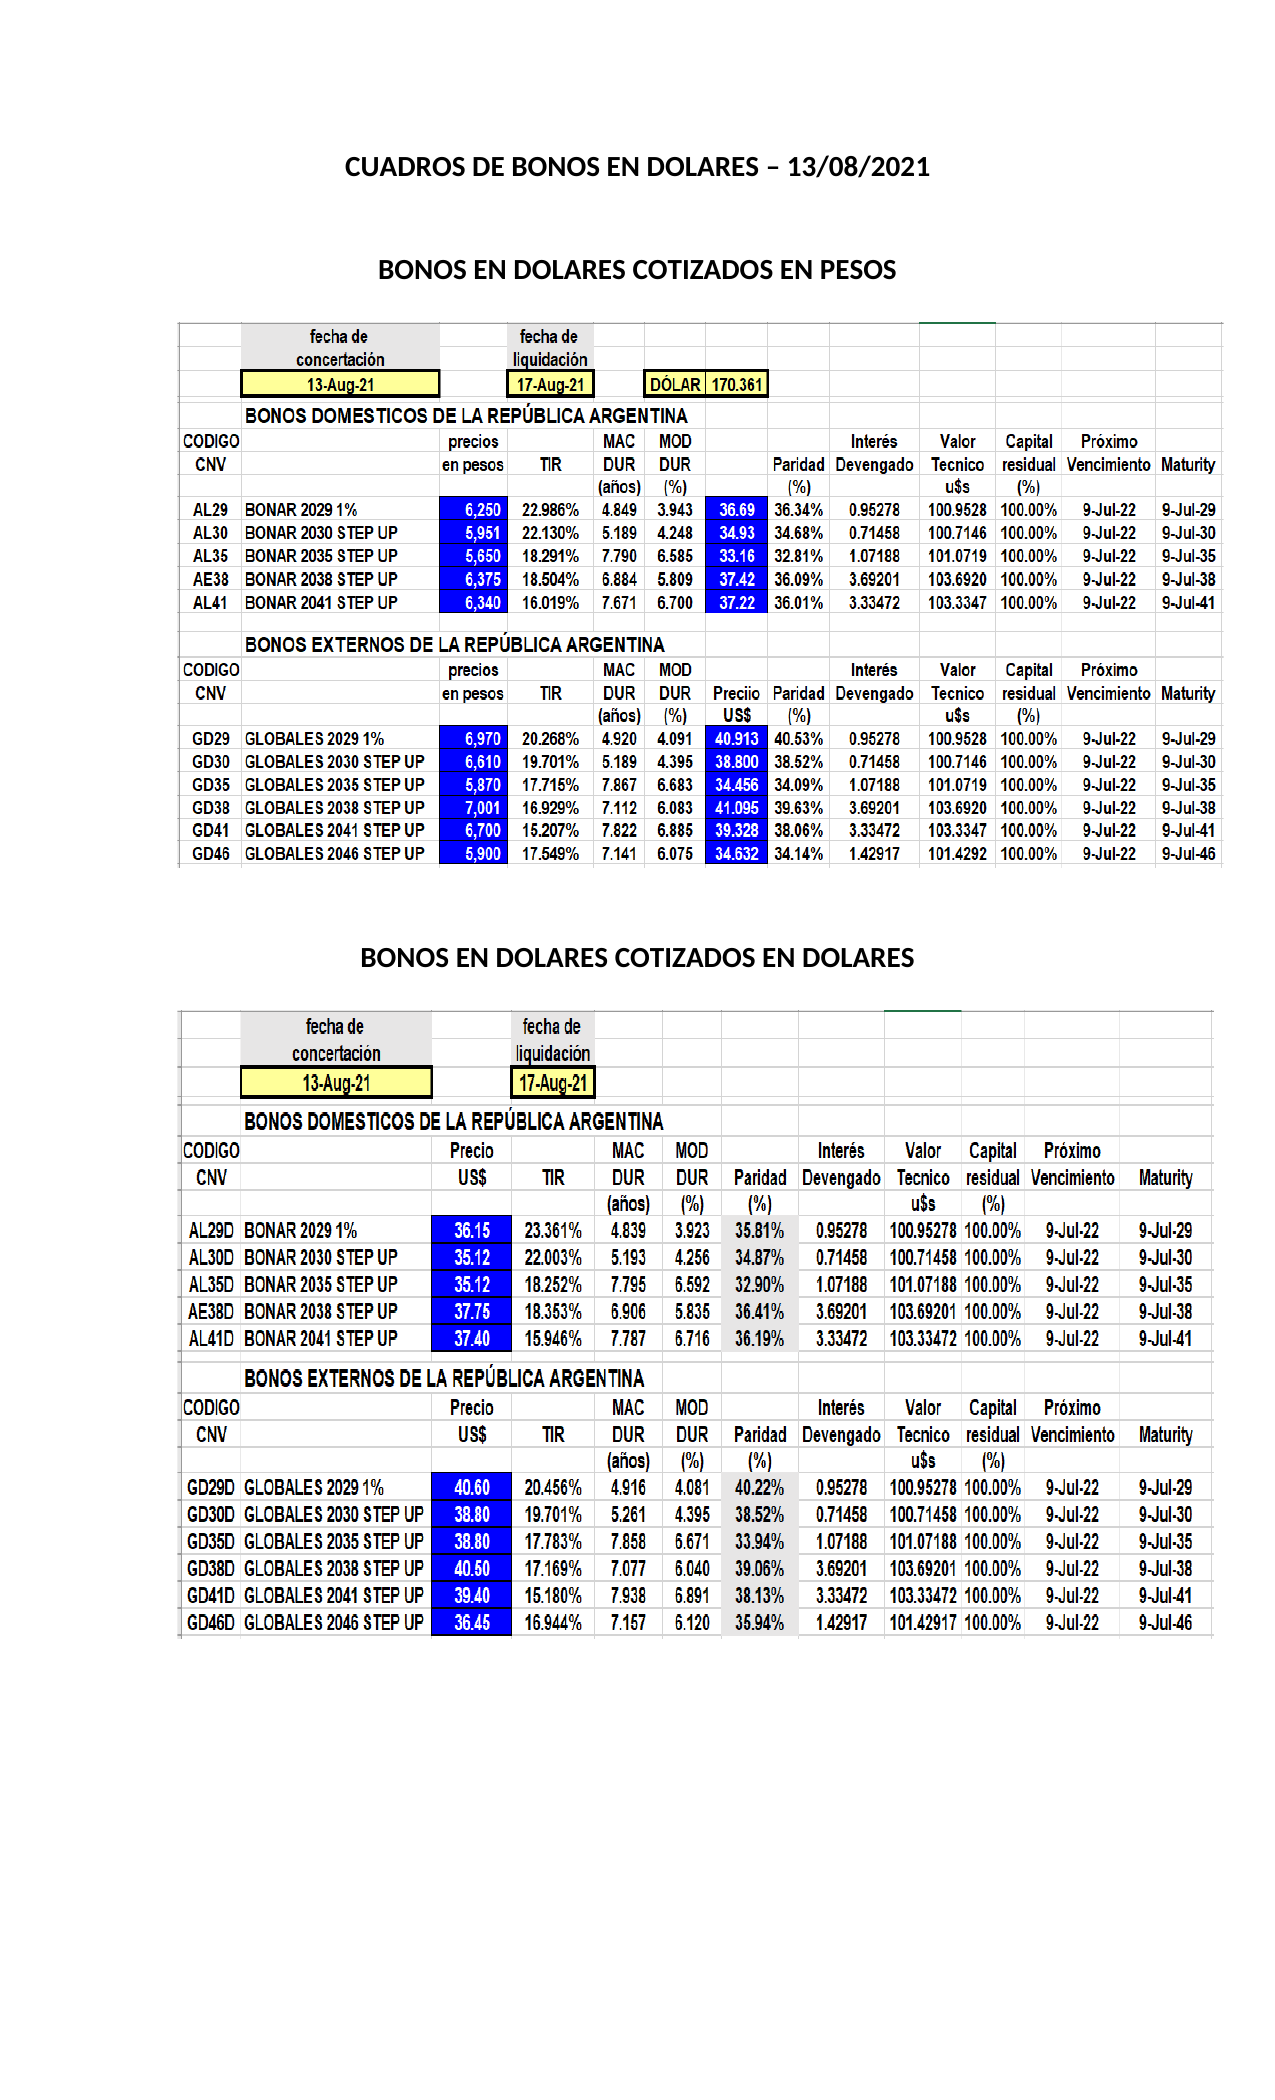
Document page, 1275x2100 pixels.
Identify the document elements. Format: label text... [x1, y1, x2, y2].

text BONOS EN DOLARES COTIZADOS EN PESOS [177, 251, 1098, 287]
text CUADROS DE BONOS EN DOLARES – 13/08/2021 [177, 148, 1098, 183]
text BONOS EN DOLARES COTIZADOS EN DOLARES [177, 939, 1098, 975]
picture [177, 1010, 1214, 1639]
picture [177, 322, 1224, 868]
